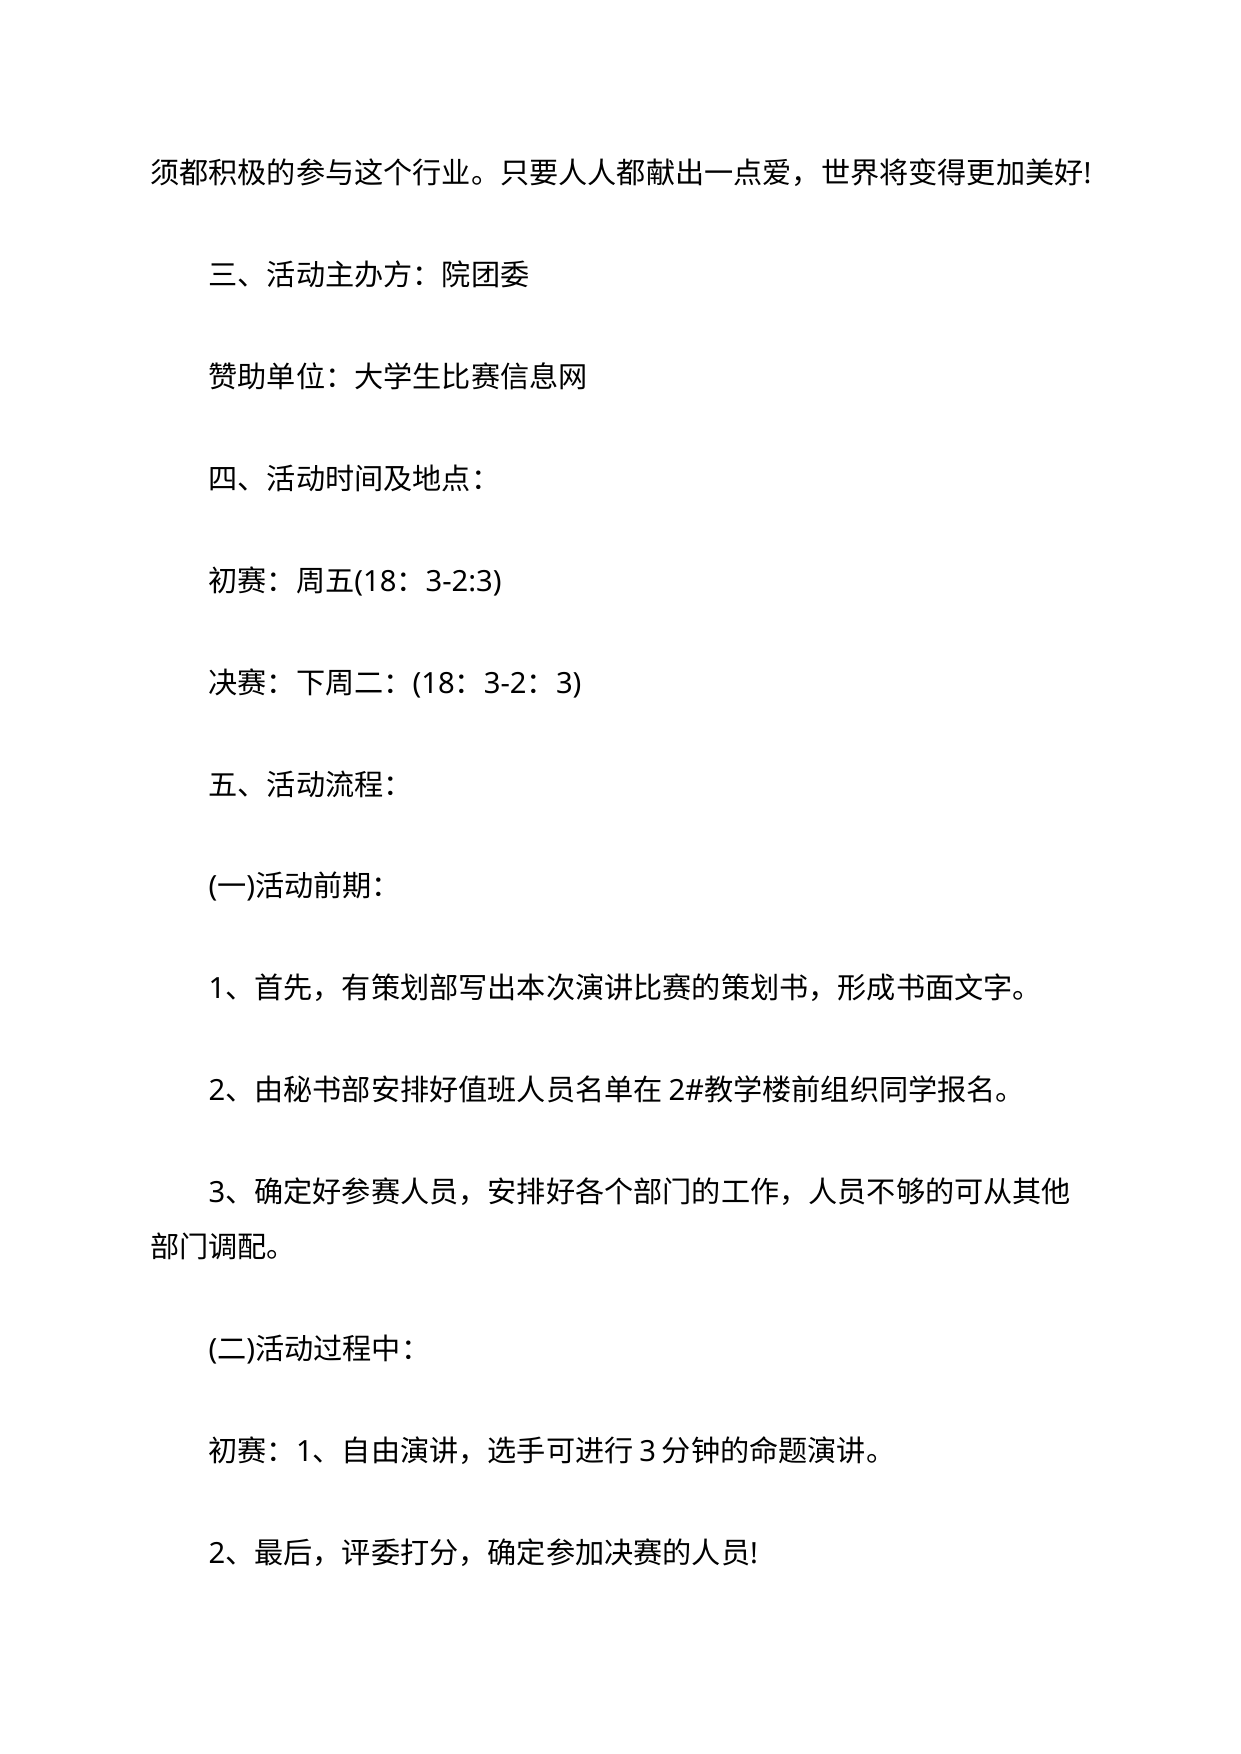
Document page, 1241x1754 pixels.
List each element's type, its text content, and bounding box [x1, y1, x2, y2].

text 五、活动流程： [150, 761, 1090, 803]
text (一)活动前期： [150, 863, 1090, 905]
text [150, 150, 1090, 192]
text 决赛：下周二：(18：3-2：3) [150, 659, 1090, 702]
text 三、活动主办方：院团委 [150, 252, 1090, 294]
text 初赛：周五(18：3-2:3) [150, 557, 1090, 600]
text 四、活动时间及地点： [150, 456, 1090, 498]
text 赞助单位：大学生比赛信息网 [150, 354, 1090, 396]
text (二)活动过程中： [150, 1326, 1090, 1368]
text 3、确定好参赛人员，安排好各个部门的工作，人员不够的可从其他部门调配。 [150, 1169, 1090, 1266]
text 1、首先，有策划部写出本次演讲比赛的策划书，形成书面文字。 [150, 965, 1090, 1007]
text 2、最后，评委打分，确定参加决赛的人员! [150, 1530, 1090, 1572]
text 2、由秘书部安排好值班人员名单在2#教学楼前组织同学报名。 [150, 1067, 1090, 1109]
text 初赛：1、自由演讲，选手可进行3分钟的命题演讲。 [150, 1428, 1090, 1470]
